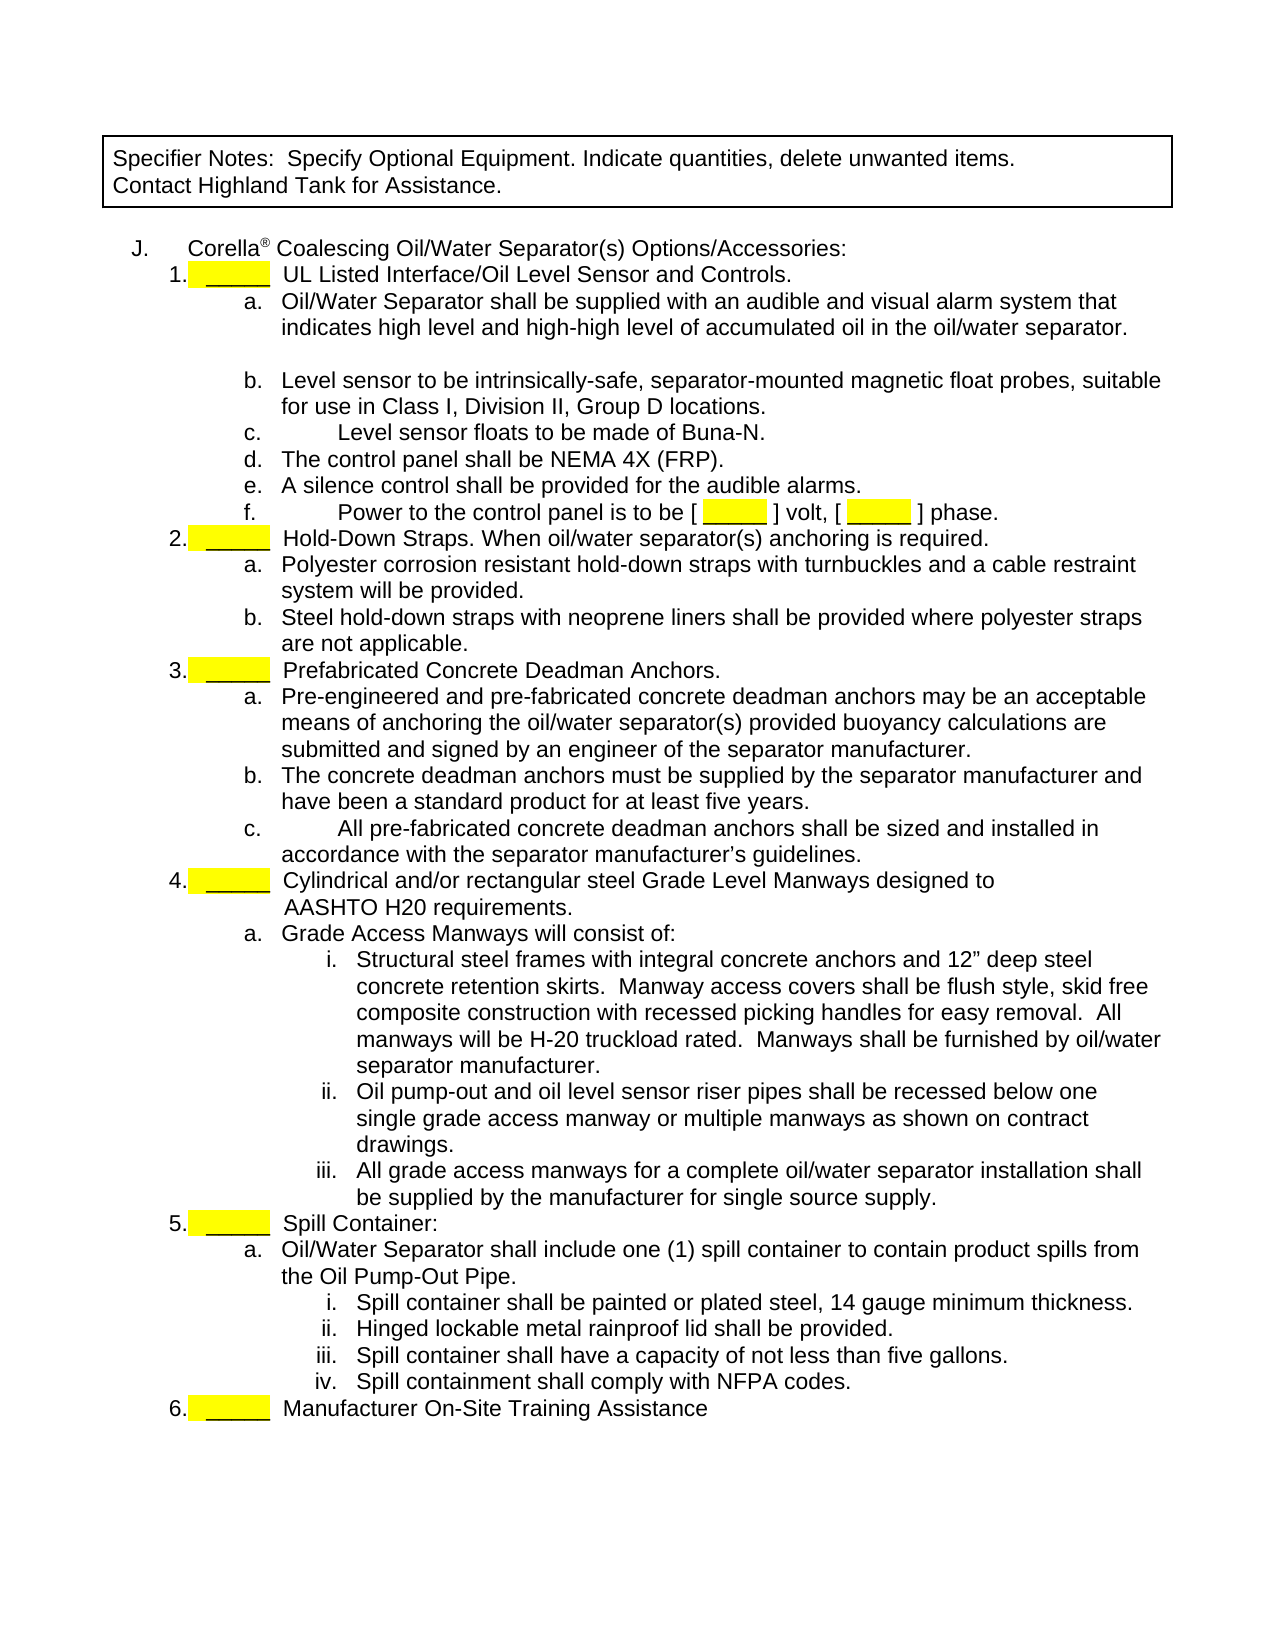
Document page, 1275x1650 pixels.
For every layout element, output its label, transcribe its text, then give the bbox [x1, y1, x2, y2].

list Level sensor to be intrinsically-safe, separator-mounted magnetic float probes, suitable for use in Class I, Division II, Group D locations. [244, 367, 1162, 419]
text Contact Highland Tank for Assistance. [104, 161, 1171, 206]
list _____ Hold-Down Straps. When oil/water separator(s) anchoring is required. [270, 525, 1162, 551]
list Spill container shall have a capacity of not less than five gallons. [337, 1342, 1162, 1368]
list Pre-engineered and pre-fabricated concrete deadman anchors may be an acceptable means of anchoring the oil/water separator(s) provided buoyancy calculations are submitted and signed by an engineer of the separator manufacturer. [244, 683, 1162, 762]
text Specifier Notes: Specify Optional Equipment. Indicate quantities, delete unwanted items. [104, 137, 1171, 161]
list Oil/Water Separator shall include one (1) spill container to contain product spills from the Oil Pump-Out Pipe. [244, 1236, 1162, 1289]
list The control panel shall be NEMA 4X (FRP). [244, 446, 1162, 472]
list Oil pump-out and oil level sensor riser pipes shall be recessed below one single grade access manway or multiple manways as shown on contract drawings. [337, 1078, 1162, 1157]
text AASHTO H20 requirements. [131, 894, 1162, 920]
list Oil/Water Separator shall be supplied with an audible and visual alarm system that indicates high level and high-high level of accumulated oil in the oil/water separator. [244, 288, 1162, 367]
list _____ Cylindrical and/or rectangular steel Grade Level Manways designed to [169, 867, 1162, 894]
list Level sensor floats to be made of Buna-N. [244, 419, 1162, 446]
list A silence control shall be provided for the audible alarms. [244, 472, 1162, 498]
list Spill containment shall comply with NFPA codes. [337, 1368, 1162, 1394]
list The concrete deadman anchors must be supplied by the separator manufacturer and have been a standard product for at least five years. [244, 762, 1162, 815]
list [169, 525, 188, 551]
list _____ UL Listed Interface/Oil Level Sensor and Controls. [270, 261, 1162, 288]
list _____ Prefabricated Concrete Deadman Anchors. [270, 657, 1162, 683]
list Spill container shall be painted or plated steel, 14 gauge minimum thickness. [337, 1289, 1162, 1315]
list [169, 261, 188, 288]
list All pre-fabricated concrete deadman anchors shall be sized and installed in accordance with the separator manufacturer’s guidelines. [244, 815, 1162, 867]
list Grade Access Manways will consist of: [244, 920, 1162, 946]
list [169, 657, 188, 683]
list Power to the control panel is to be [ _____ ] volt, [ _____ ] phase. [244, 498, 1162, 525]
text J. Corella® Coalescing Oil/Water Separator(s) Options/Accessories: [131, 235, 1162, 261]
list All grade access manways for a complete oil/water separator installation shall be supplied by the manufacturer for single source supply. [337, 1157, 1162, 1210]
list Hinged lockable metal rainproof lid shall be provided. [337, 1315, 1162, 1342]
list _____ Spill Container: [270, 1210, 1162, 1236]
list Steel hold-down straps with neoprene liners shall be provided where polyester straps are not applicable. [244, 604, 1162, 657]
list Structural steel frames with integral concrete anchors and 12” deep steel concrete retention skirts. Manway access covers shall be flush style, skid free composite construction with recessed picking handles for easy removal. All manways will be H-20 truckload rated. Manways shall be furnished by oil/water separator manufacturer. [337, 946, 1162, 1078]
list Polyester corrosion resistant hold-down straps with turnbuckles and a cable restraint system will be provided. [244, 551, 1162, 604]
list _____ Manufacturer On-Site Training Assistance [169, 1394, 1162, 1421]
